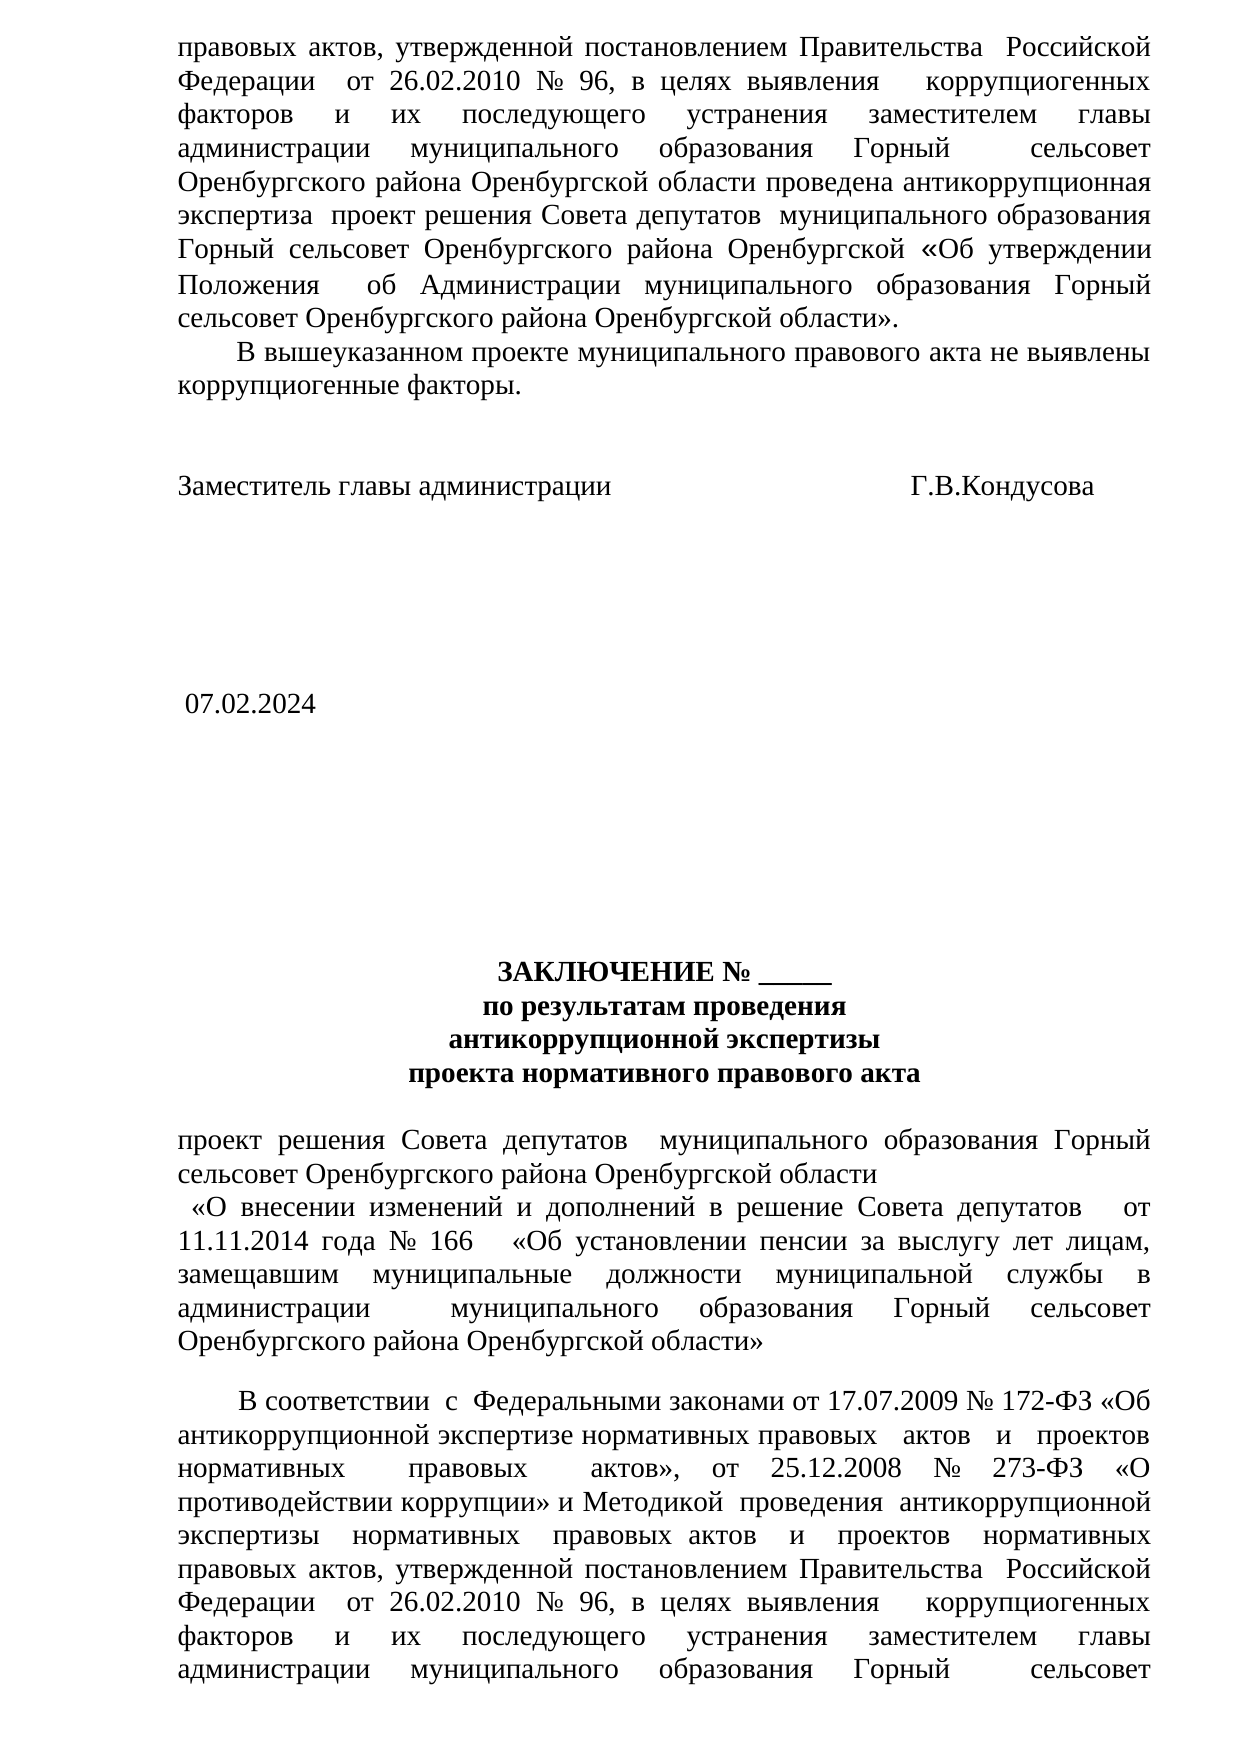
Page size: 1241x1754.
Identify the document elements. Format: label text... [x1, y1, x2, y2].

text проект решения Совета депутатов муниципального образования Горный сельсовет Оренбургского района Оренбургской области [177, 1122, 1152, 1189]
text ЗАКЛЮЧЕНИЕ № _____ [177, 954, 1152, 988]
text 07.02.2024 [177, 686, 1152, 720]
text В вышеуказанном проекте муниципального правового акта не выявлены коррупциогенные факторы. [177, 334, 1152, 401]
text по результатам проведения [177, 988, 1152, 1022]
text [177, 29, 1152, 334]
text проекта нормативного правового акта [177, 1055, 1152, 1089]
text «О внесении изменений и дополнений в решение Совета депутатов от 11.11.2014 года № 166 «Об установлении пенсии за выслугу лет лицам, замещавшим муниципальные должности муниципальной службы в администрации муниципального образования Горный сельсовет Оренбургского района Оренбургской области» [177, 1189, 1152, 1357]
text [177, 1383, 1152, 1685]
text антикоррупционной экспертизы [177, 1022, 1152, 1055]
text Заместитель главы администрации Г.В.Кондусова [177, 468, 1152, 502]
